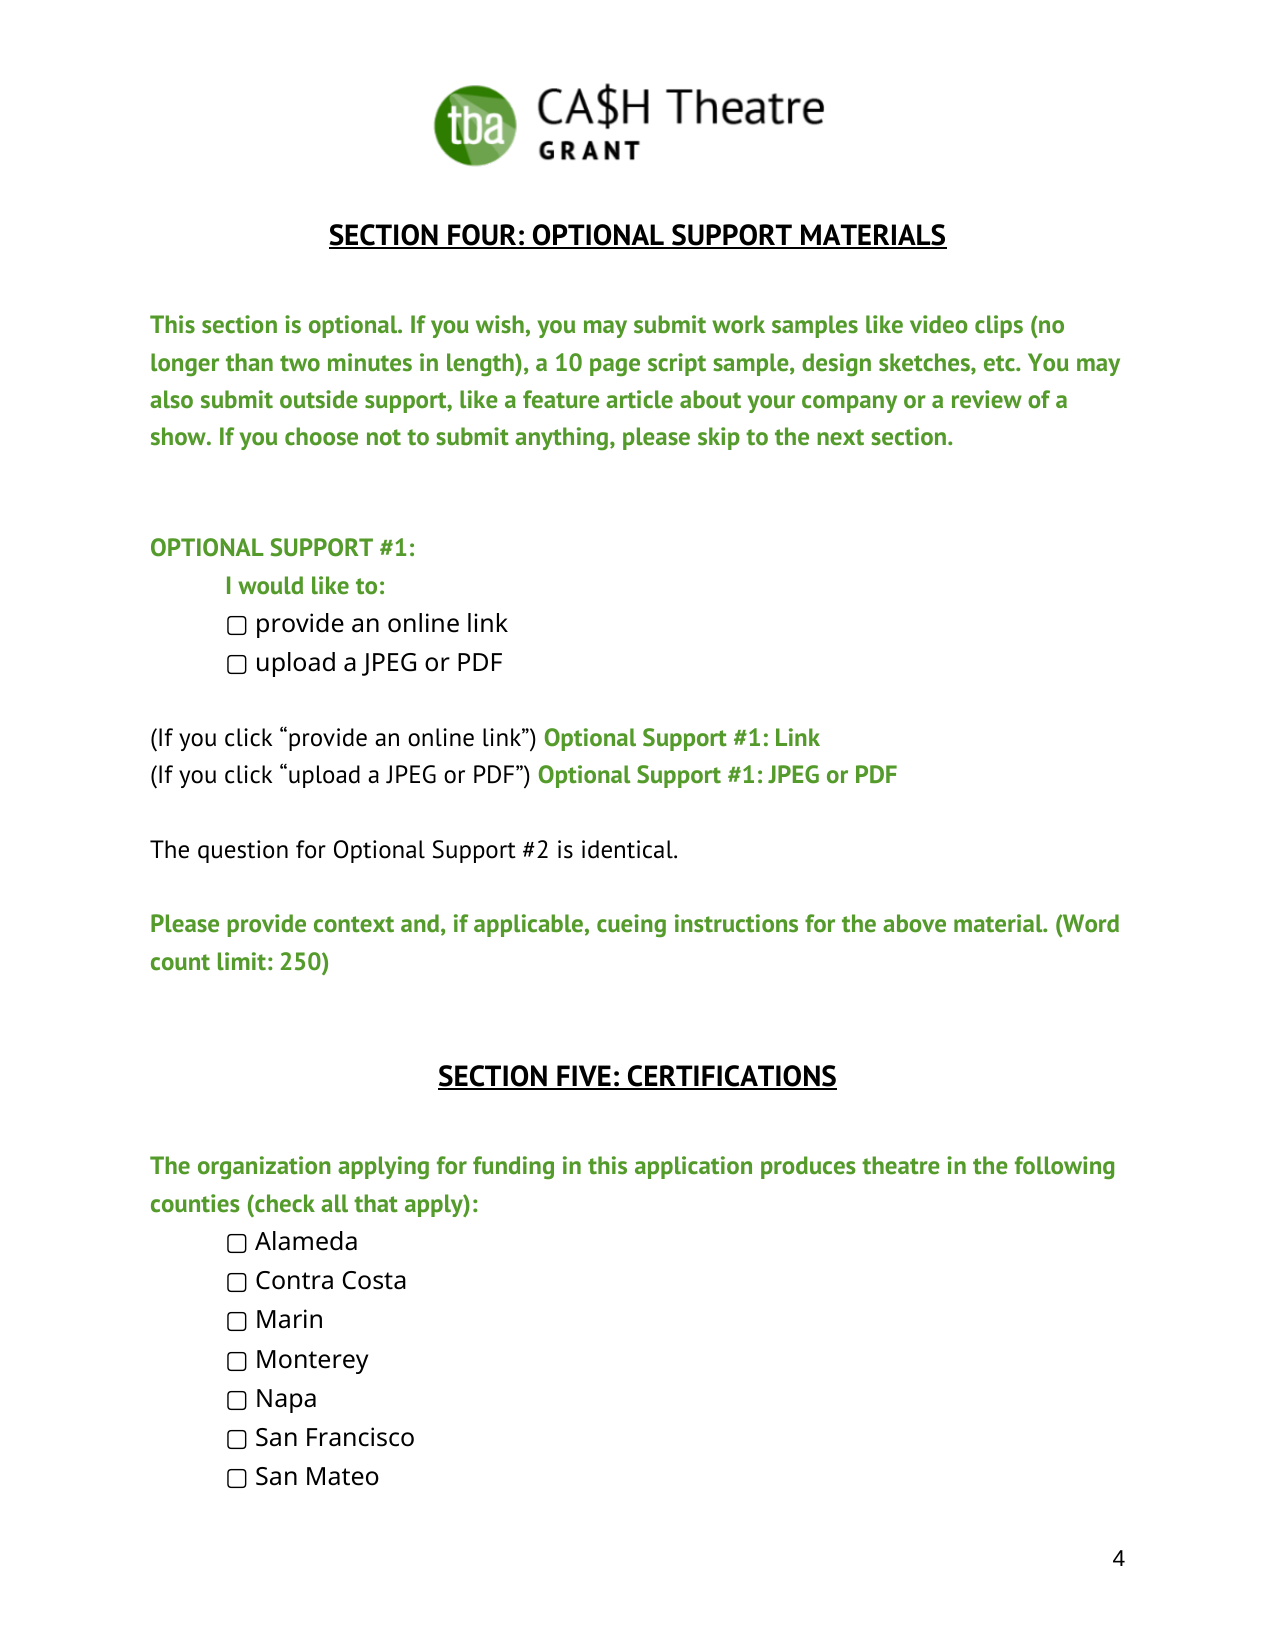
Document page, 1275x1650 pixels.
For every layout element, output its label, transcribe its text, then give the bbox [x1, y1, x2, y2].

subtitle SECTION FOUR: OPTIONAL SUPPORT MATERIALS [150, 215, 1125, 253]
text This section is optional. If you wish, you may submit work samples like video clips (no longer than two minutes in length), a 10 page script sample, design sketches, etc. You may also submit outside support, like a feature article about your company or a review of a show. If you choose not to submit anything, please skip to the next section. [150, 308, 1125, 452]
text ▢ Marin [150, 1302, 1125, 1336]
text (If you click “upload a JPEG or PDF”) Optional Support #1: JPEG or PDF [150, 758, 1125, 791]
text ▢ Alameda [150, 1224, 1125, 1258]
text The question for Optional Support #2 is identical. [150, 833, 1125, 865]
text ▢ San Francisco [150, 1419, 1125, 1454]
subtitle SECTION FIVE: CERTIFICATIONS [150, 1056, 1125, 1094]
text Please provide context and, if applicable, cueing instructions for the above material. (Word count limit: 250) [150, 907, 1125, 977]
text ▢ Monterey [150, 1341, 1125, 1375]
text ▢ San Mateo [150, 1459, 1125, 1493]
text I would like to: [150, 569, 1125, 601]
text The organization applying for funding in this application produces theatre in the following counties (check all that apply): [150, 1149, 1125, 1219]
text ▢ upload a JPEG or PDF [150, 645, 1125, 679]
text ▢ provide an online link [150, 606, 1125, 640]
picture [424, 75, 854, 182]
text ▢ Napa [150, 1380, 1125, 1414]
text OPTIONAL SUPPORT #1: [150, 531, 1125, 564]
text ▢ Contra Costa [150, 1263, 1125, 1297]
text (If you click “provide an online link”) Optional Support #1: Link [150, 721, 1125, 754]
